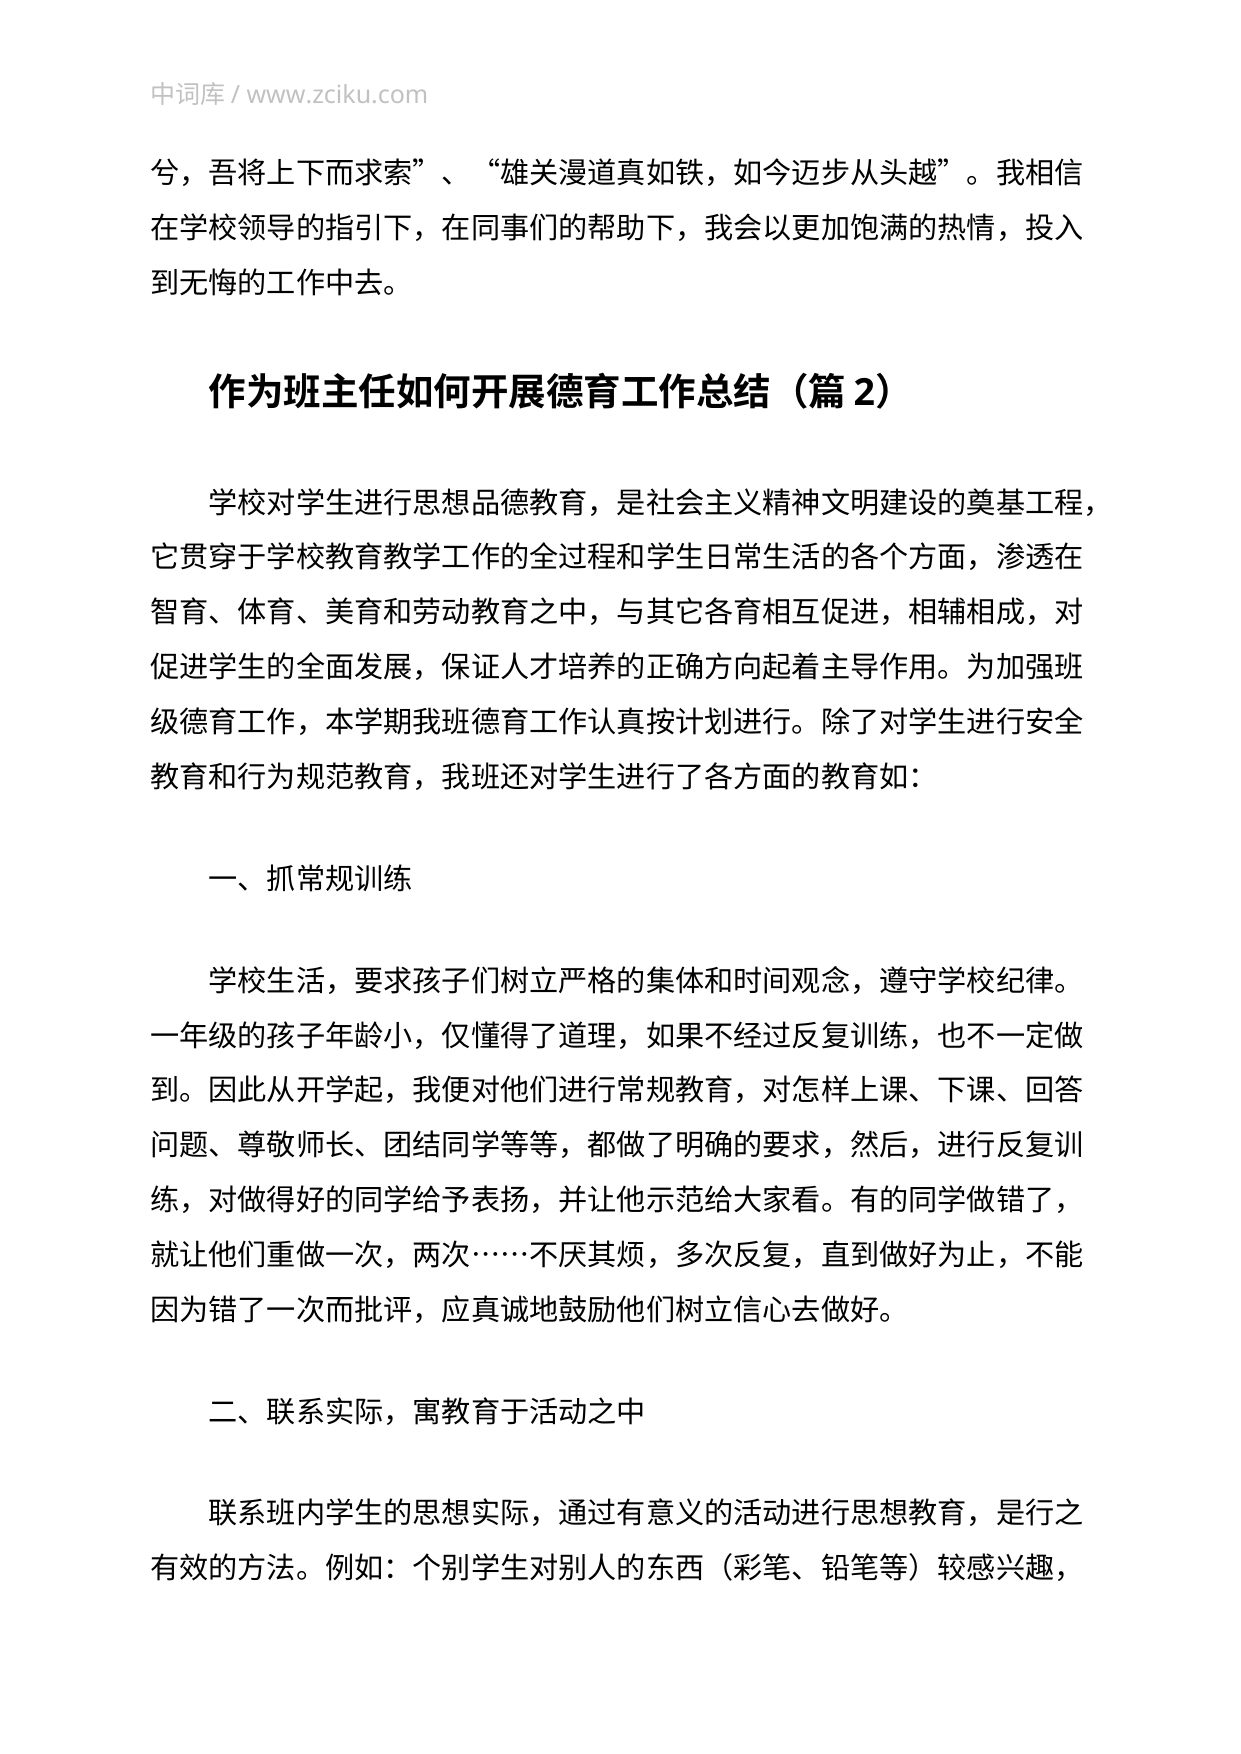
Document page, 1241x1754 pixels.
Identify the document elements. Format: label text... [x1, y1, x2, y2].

text 学校生活，要求孩子们树立严格的集体和时间观念，遵守学校纪律。一年级的孩子年龄小，仅懂得了道理，如果不经过反复训练，也不一定做到。因此从开学起，我便对他们进行常规教育，对怎样上课、下课、回答问题、尊敬师长、团结同学等等，都做了明确的要求，然后，进行反复训练，对做得好的同学给予表扬，并让他示范给大家看。有的同学做错了，就让他们重做一次，两次……不厌其烦，多次反复，直到做好为止，不能因为错了一次而批评，应真诚地鼓励他们树立信心去做好。 [150, 957, 1090, 1329]
text 二、联系实际，寓教育于活动之中 [150, 1388, 1090, 1431]
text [150, 1490, 1090, 1587]
text 学校对学生进行思想品德教育，是社会主义精神文明建设的奠基工程，它贯穿于学校教育教学工作的全过程和学生日常生活的各个方面，渗透在智育、体育、美育和劳动教育之中，与其它各育相互促进，相辅相成，对促进学生的全面发展，保证人才培养的正确方向起着主导作用。为加强班级德育工作，本学期我班德育工作认真按计划进行。除了对学生进行安全教育和行为规范教育，我班还对学生进行了各方面的教育如： [150, 479, 1090, 796]
text 一、抓常规训练 [150, 855, 1090, 898]
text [150, 150, 1090, 302]
text 作为班主任如何开展德育工作总结（篇2） [150, 362, 1090, 416]
